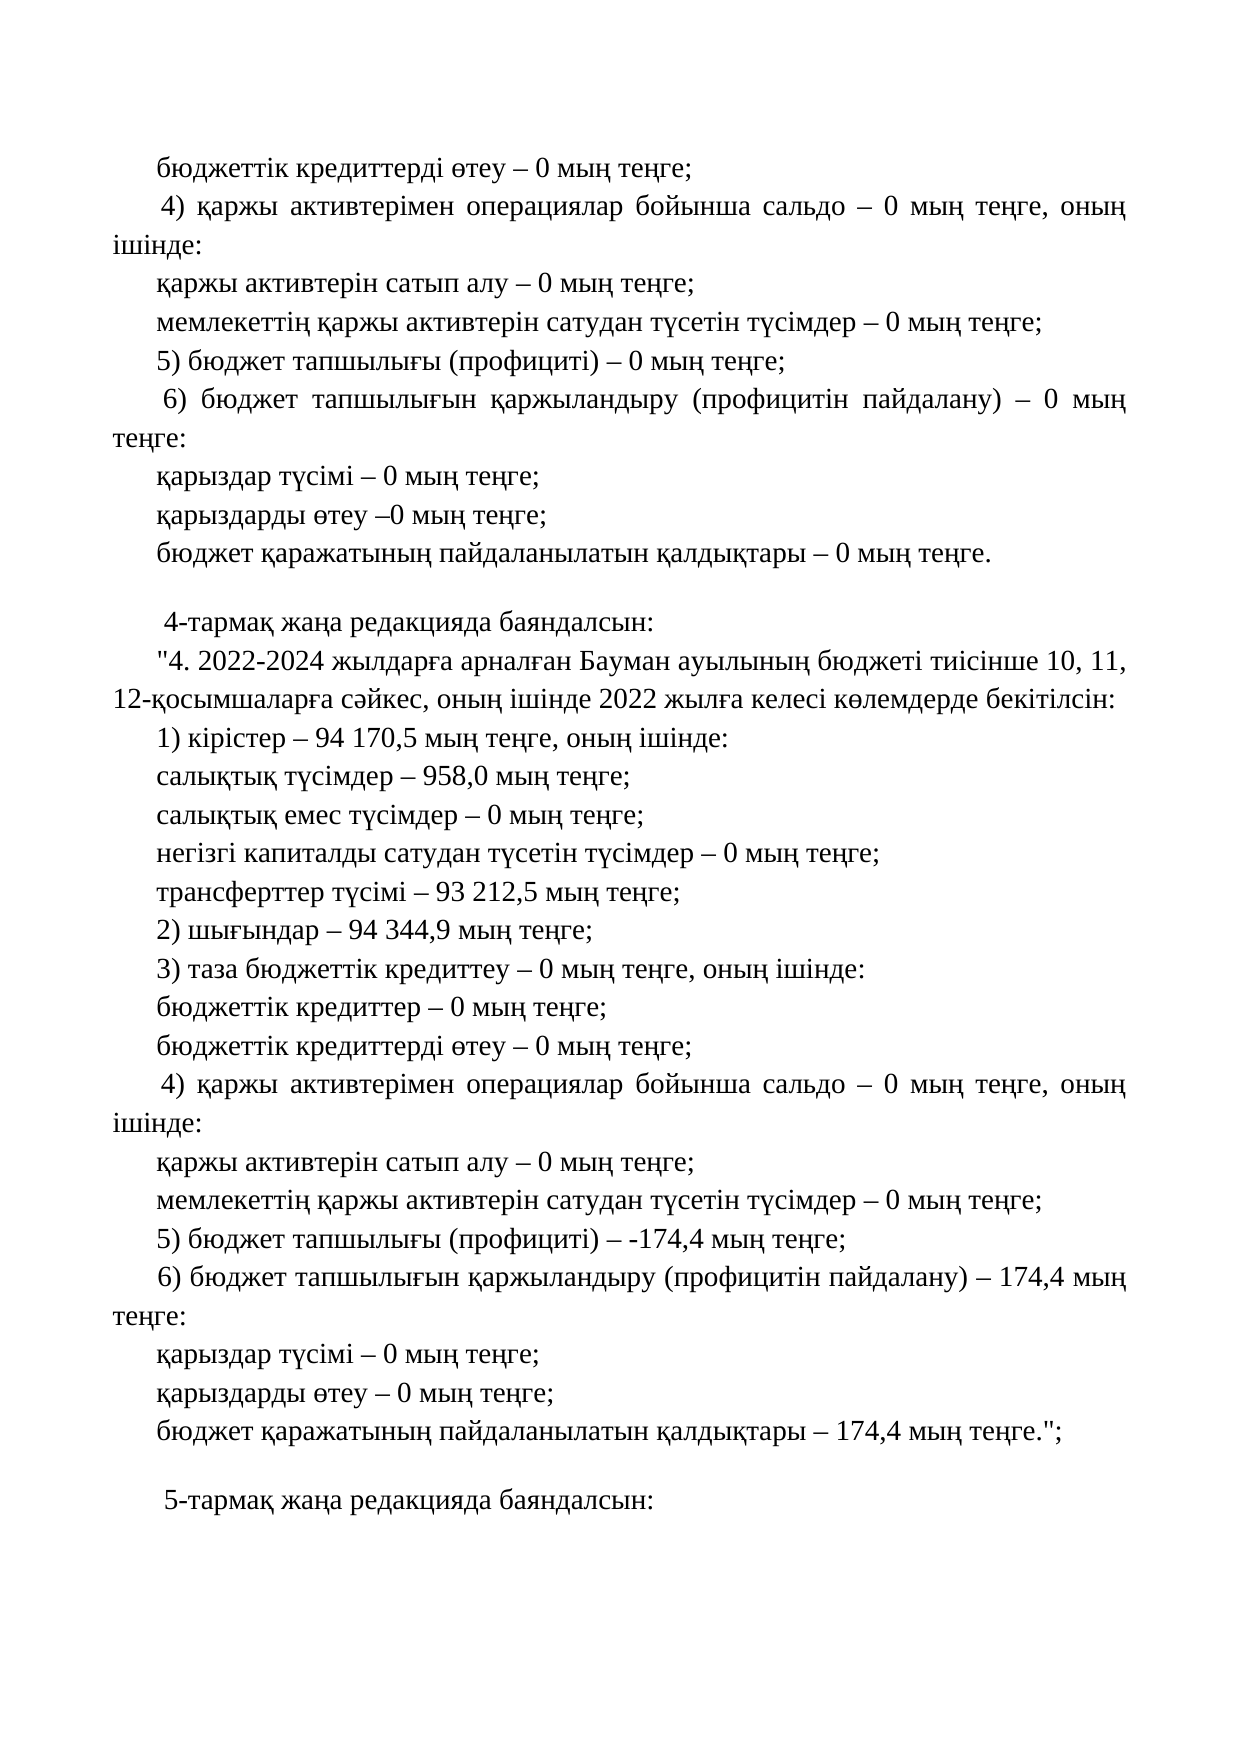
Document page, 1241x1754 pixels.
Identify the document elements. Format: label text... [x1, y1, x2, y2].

text "4. 2022-2024 жылдарға арналған Бауман ауылының бюджеті тиісінше 10, 11, 12-қосымшаларға сәйкес, оның ішінде 2022 жылға келесі көлемдерде бекітілсін: [112, 643, 1128, 715]
text 5) бюджет тапшылығы (профициті) – 0 мың теңге; [112, 343, 1128, 376]
text бюджет қаражатының пайдаланылатын қалдықтары – 174,4 мың теңге."; [112, 1413, 1128, 1447]
text 1) кірістер – 94 170,5 мың теңге, оның ішінде: [112, 720, 1128, 753]
text 6) бюджет тапшылығын қаржыландыру (профицитін пайдалану) – 0 мың теңге: [112, 381, 1128, 453]
text 3) таза бюджеттік кредиттеу – 0 мың теңге, оның ішінде: [112, 951, 1128, 984]
text 6) бюджет тапшылығын қаржыландыру (профицитін пайдалану) – 174,4 мың теңге: [112, 1259, 1128, 1331]
text қаржы активтерін сатып алу – 0 мың теңге; [112, 266, 1128, 299]
text 4-тармақ жаңа редакцияда баяндалсын: [112, 604, 1128, 638]
text салықтық түсімдер – 958,0 мың теңге; [112, 758, 1128, 792]
text 5-тармақ жаңа редакцияда баяндалсын: [112, 1482, 1128, 1516]
text бюджеттік кредиттерді өтеу – 0 мың теңге; [112, 1028, 1128, 1062]
text бюджет қаражатының пайдаланылатын қалдықтары – 0 мың теңге. [112, 535, 1128, 569]
text салықтық емес түсімдер – 0 мың теңге; [112, 797, 1128, 830]
text қарыздар түсімі – 0 мың теңге; [112, 458, 1128, 492]
text 5) бюджет тапшылығы (профициті) – -174,4 мың теңге; [112, 1221, 1128, 1254]
text 4) қаржы активтерімен операциялар бойынша сальдо – 0 мың теңге, оның ішінде: [112, 1067, 1128, 1139]
text мемлекеттің қаржы активтерін сатудан түсетін түсімдер – 0 мың теңге; [112, 304, 1128, 338]
text қарыздарды өтеу – 0 мың теңге; [112, 1375, 1128, 1408]
text қарыздар түсімі – 0 мың теңге; [112, 1336, 1128, 1370]
text негізгі капиталды сатудан түсетін түсімдер – 0 мың теңге; [112, 835, 1128, 869]
text қарыздарды өтеу –0 мың теңге; [112, 497, 1128, 530]
text трансферттер түсімі – 93 212,5 мың теңге; [112, 874, 1128, 907]
text мемлекеттің қаржы активтерін сатудан түсетін түсімдер – 0 мың теңге; [112, 1182, 1128, 1216]
text бюджеттік кредиттер – 0 мың теңге; [112, 989, 1128, 1023]
text қаржы активтерін сатып алу – 0 мың теңге; [112, 1144, 1128, 1177]
text бюджеттік кредиттерді өтеу – 0 мың теңге; [112, 150, 1128, 183]
text 2) шығындар – 94 344,9 мың теңге; [112, 912, 1128, 946]
text 4) қаржы активтерімен операциялар бойынша сальдо – 0 мың теңге, оның ішінде: [112, 188, 1128, 261]
